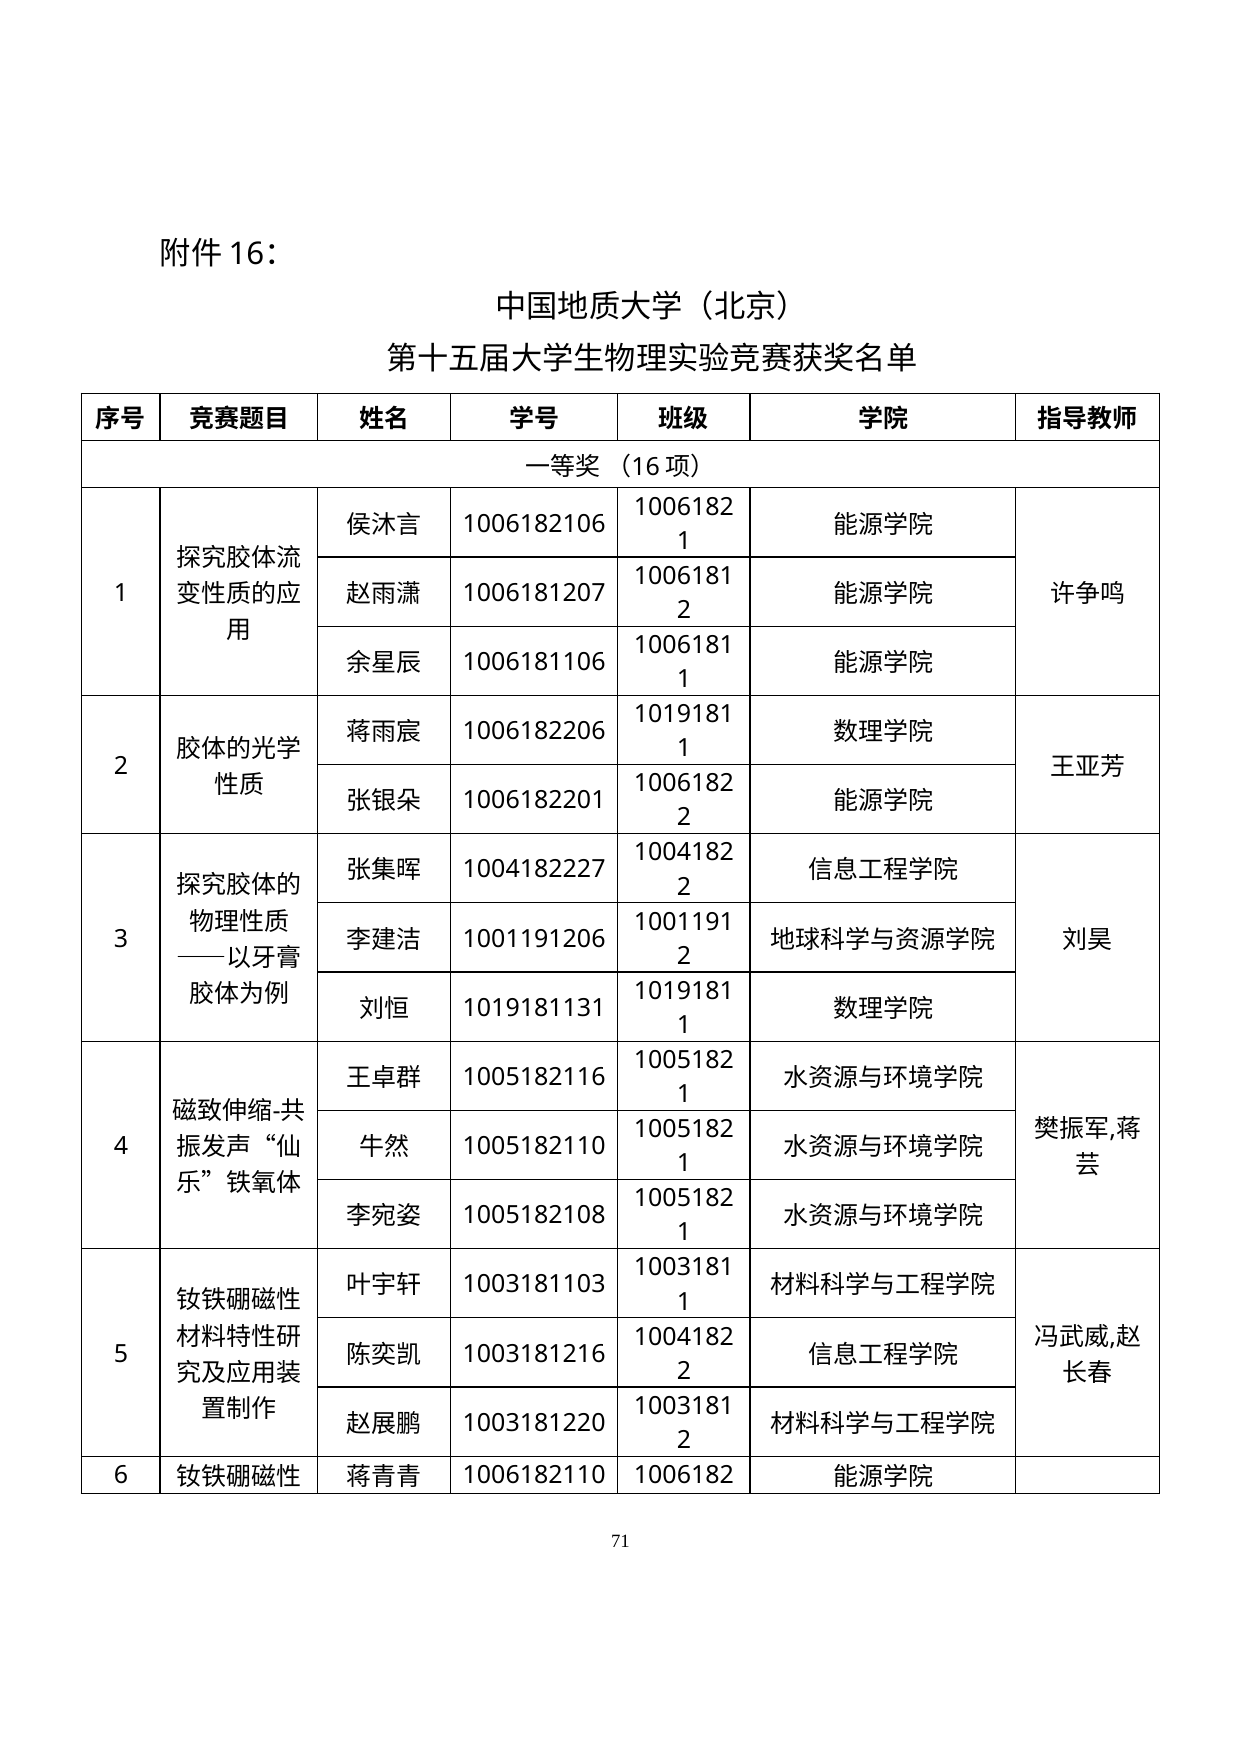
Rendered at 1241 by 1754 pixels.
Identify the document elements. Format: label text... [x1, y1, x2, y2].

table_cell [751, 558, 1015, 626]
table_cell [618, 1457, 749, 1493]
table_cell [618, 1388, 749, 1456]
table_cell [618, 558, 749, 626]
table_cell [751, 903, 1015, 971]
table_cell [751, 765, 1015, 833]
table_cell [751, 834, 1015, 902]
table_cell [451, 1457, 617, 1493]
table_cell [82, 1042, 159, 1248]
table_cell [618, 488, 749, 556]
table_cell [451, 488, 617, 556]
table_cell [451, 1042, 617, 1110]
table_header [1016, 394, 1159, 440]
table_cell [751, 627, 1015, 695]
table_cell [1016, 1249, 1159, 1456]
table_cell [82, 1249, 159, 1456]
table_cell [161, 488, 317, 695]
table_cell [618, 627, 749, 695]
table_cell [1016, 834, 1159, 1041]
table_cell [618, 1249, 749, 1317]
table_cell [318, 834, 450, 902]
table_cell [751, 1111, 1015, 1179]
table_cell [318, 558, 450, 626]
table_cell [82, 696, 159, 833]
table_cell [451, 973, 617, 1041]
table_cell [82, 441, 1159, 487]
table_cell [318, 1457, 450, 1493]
text 中国地质大学（北京） [159, 276, 1081, 328]
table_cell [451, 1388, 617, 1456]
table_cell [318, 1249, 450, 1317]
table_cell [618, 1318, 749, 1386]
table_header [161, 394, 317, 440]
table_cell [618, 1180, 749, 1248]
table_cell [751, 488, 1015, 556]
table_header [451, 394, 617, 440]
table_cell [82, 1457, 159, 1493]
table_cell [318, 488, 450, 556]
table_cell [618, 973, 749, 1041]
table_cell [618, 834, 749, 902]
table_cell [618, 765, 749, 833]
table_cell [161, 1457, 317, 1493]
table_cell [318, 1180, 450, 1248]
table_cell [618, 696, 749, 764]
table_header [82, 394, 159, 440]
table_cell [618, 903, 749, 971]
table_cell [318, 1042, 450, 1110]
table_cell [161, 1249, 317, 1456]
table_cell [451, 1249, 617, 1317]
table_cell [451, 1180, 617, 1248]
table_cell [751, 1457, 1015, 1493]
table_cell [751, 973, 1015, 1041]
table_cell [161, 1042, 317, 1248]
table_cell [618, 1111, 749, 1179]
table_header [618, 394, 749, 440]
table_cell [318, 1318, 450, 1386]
text 第十五届大学生物理实验竞赛获奖名单 [159, 328, 1081, 380]
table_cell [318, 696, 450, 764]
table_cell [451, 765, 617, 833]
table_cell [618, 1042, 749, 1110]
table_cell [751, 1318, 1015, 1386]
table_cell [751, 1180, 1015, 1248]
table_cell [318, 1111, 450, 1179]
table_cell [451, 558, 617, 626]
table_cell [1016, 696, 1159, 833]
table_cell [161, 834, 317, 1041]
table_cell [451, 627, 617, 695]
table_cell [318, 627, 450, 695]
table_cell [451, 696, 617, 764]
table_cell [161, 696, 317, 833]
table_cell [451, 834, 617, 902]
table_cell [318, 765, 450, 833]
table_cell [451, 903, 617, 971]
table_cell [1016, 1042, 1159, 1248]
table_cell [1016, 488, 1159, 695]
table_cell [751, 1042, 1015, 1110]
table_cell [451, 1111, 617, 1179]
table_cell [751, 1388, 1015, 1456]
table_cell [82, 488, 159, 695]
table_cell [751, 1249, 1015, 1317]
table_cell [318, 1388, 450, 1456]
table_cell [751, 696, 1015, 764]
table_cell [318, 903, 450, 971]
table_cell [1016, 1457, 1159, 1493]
text 附件16： [159, 220, 1081, 276]
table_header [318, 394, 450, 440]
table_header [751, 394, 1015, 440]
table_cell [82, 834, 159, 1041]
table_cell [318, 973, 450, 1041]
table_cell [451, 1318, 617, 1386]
